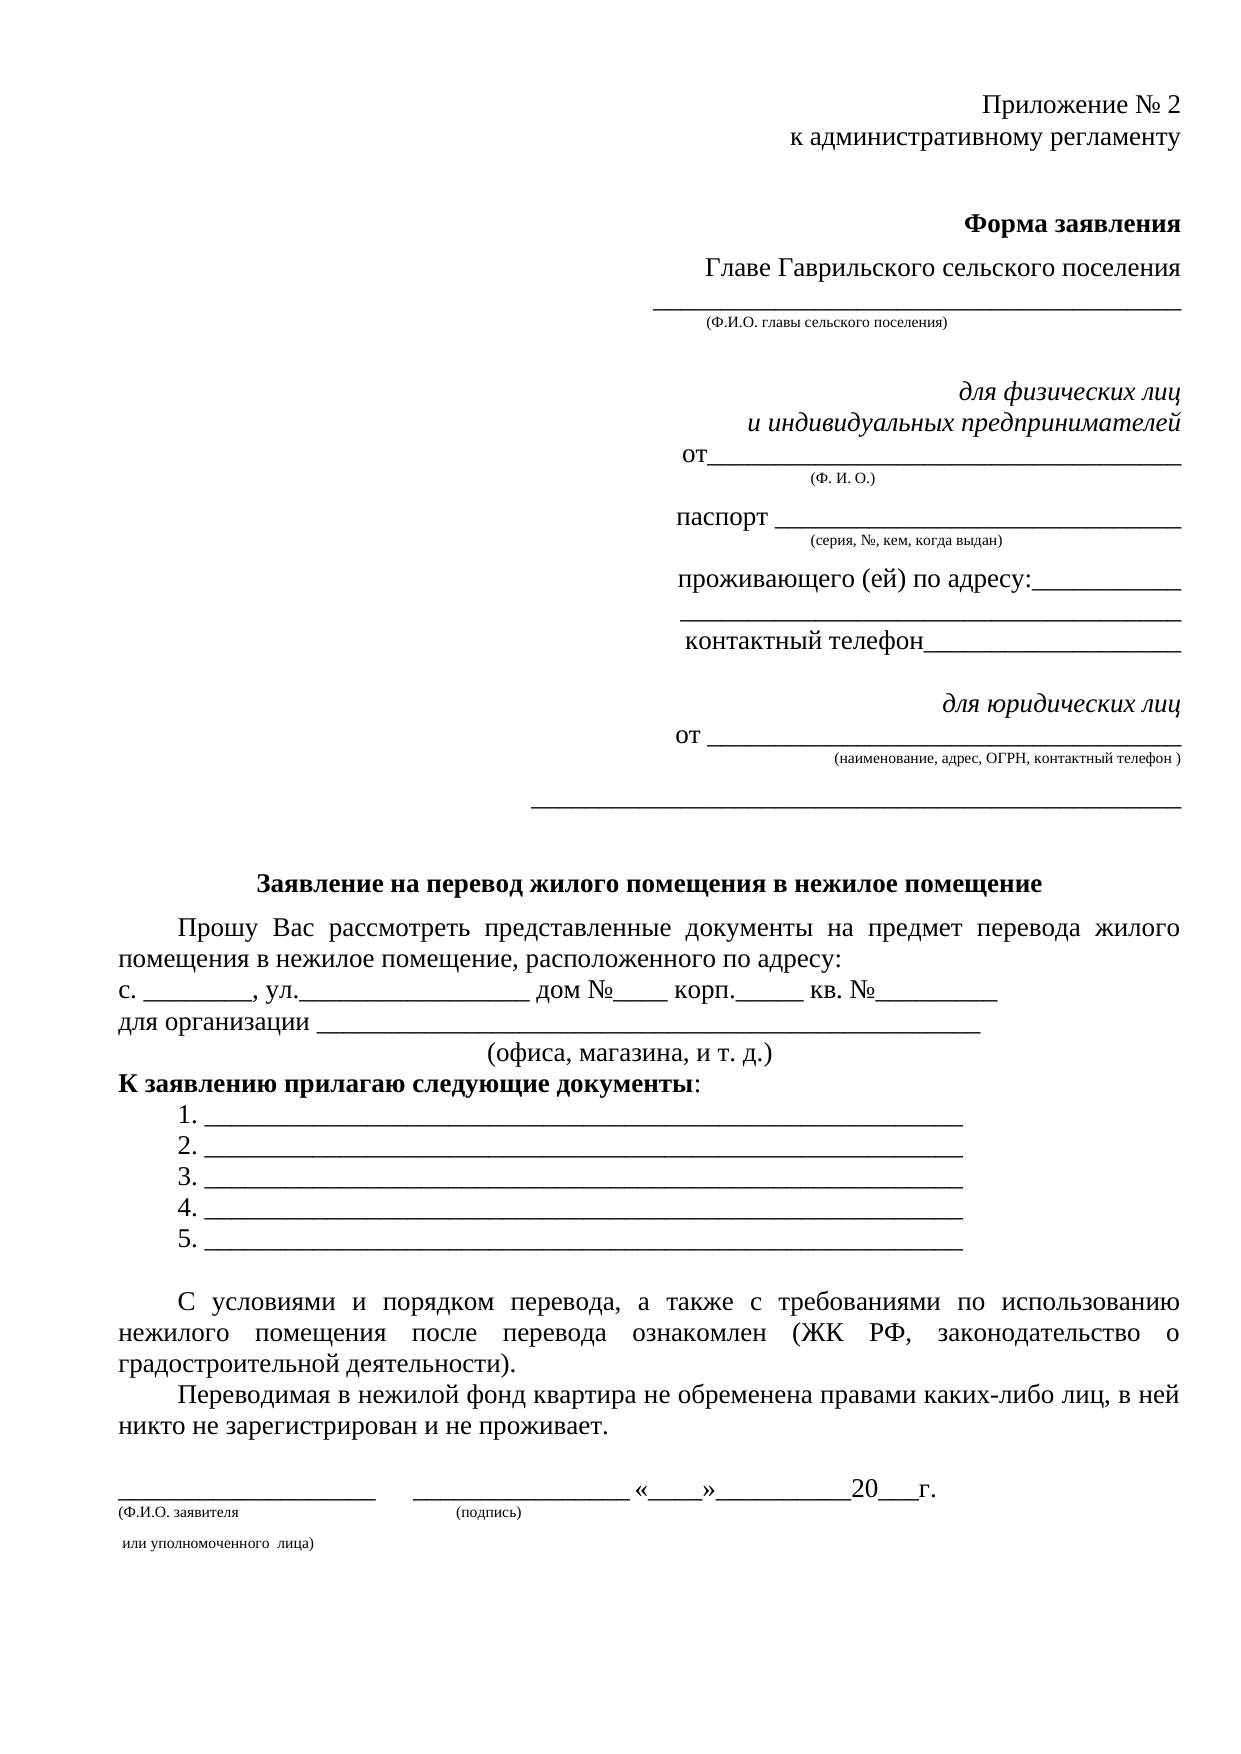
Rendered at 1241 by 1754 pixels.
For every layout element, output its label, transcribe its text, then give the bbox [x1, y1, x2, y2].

text 4. ________________________________________________________ [118, 1191, 1181, 1223]
text ________________________________________________ [118, 780, 1181, 811]
text Форма заявления [472, 207, 1181, 238]
text для юридических лиц [118, 687, 1181, 718]
text к административному регламенту [472, 120, 1181, 151]
text (Ф.И.О. заявителя (подпись) [118, 1503, 1181, 1534]
text проживающего (ей) по адресу:___________ [118, 562, 1181, 593]
text (наименование, адрес, ОГРН, контактный телефон ) [118, 749, 1181, 780]
text ___________________ ________________ «____»__________20___г. [118, 1472, 1181, 1503]
text от ___________________________________ [118, 718, 1181, 749]
text _____________________________________ [118, 593, 1181, 624]
text от___________________________________ [118, 438, 1181, 469]
text 1. ________________________________________________________ [118, 1098, 1181, 1129]
text Заявление на перевод жилого помещения в нежилое помещение [118, 867, 1181, 899]
text Приложение № 2 [472, 89, 1181, 120]
text 3. ________________________________________________________ [118, 1160, 1181, 1191]
text К заявлению прилагаю следующие документы: [118, 1067, 1181, 1098]
text с. ________, ул._________________ дом №____ корп._____ кв. №_________ [118, 973, 1181, 1004]
text Переводимая в нежилой фонд квартира не обременена правами каких-либо лиц, в ней никто не зарегистрирован и не проживает. [118, 1378, 1181, 1441]
text контактный телефон___________________ [118, 624, 1181, 656]
text 2. ________________________________________________________ [118, 1129, 1181, 1160]
text (Ф.И.О. главы сельского поселения) [472, 313, 1181, 344]
text или уполномоченного лица) [118, 1534, 1181, 1565]
text _______________________________________ [472, 282, 1181, 313]
text (офиса, магазина, и т. д.) [118, 1036, 1181, 1067]
text паспорт ______________________________ [118, 500, 1181, 531]
text для организации _________________________________________________ [118, 1004, 1181, 1036]
text Прошу Вас рассмотреть представленные документы на предмет перевода жилого помещения в нежилое помещение, расположенного по адресу: [118, 911, 1181, 973]
text и индивидуальных предпринимателей [118, 406, 1181, 438]
text С условиями и порядком перевода, а также с требованиями по использованию нежилого помещения после перевода ознакомлен (ЖК РФ, законодательство о градостроительной деятельности). [118, 1285, 1181, 1378]
text 5. ________________________________________________________ [118, 1223, 1181, 1254]
text (серия, №, кем, когда выдан) [118, 531, 1181, 562]
text Главе Гаврильского сельского поселения [472, 251, 1181, 282]
text для физических лиц [118, 375, 1181, 406]
text (Ф. И. О.) [118, 469, 1181, 500]
